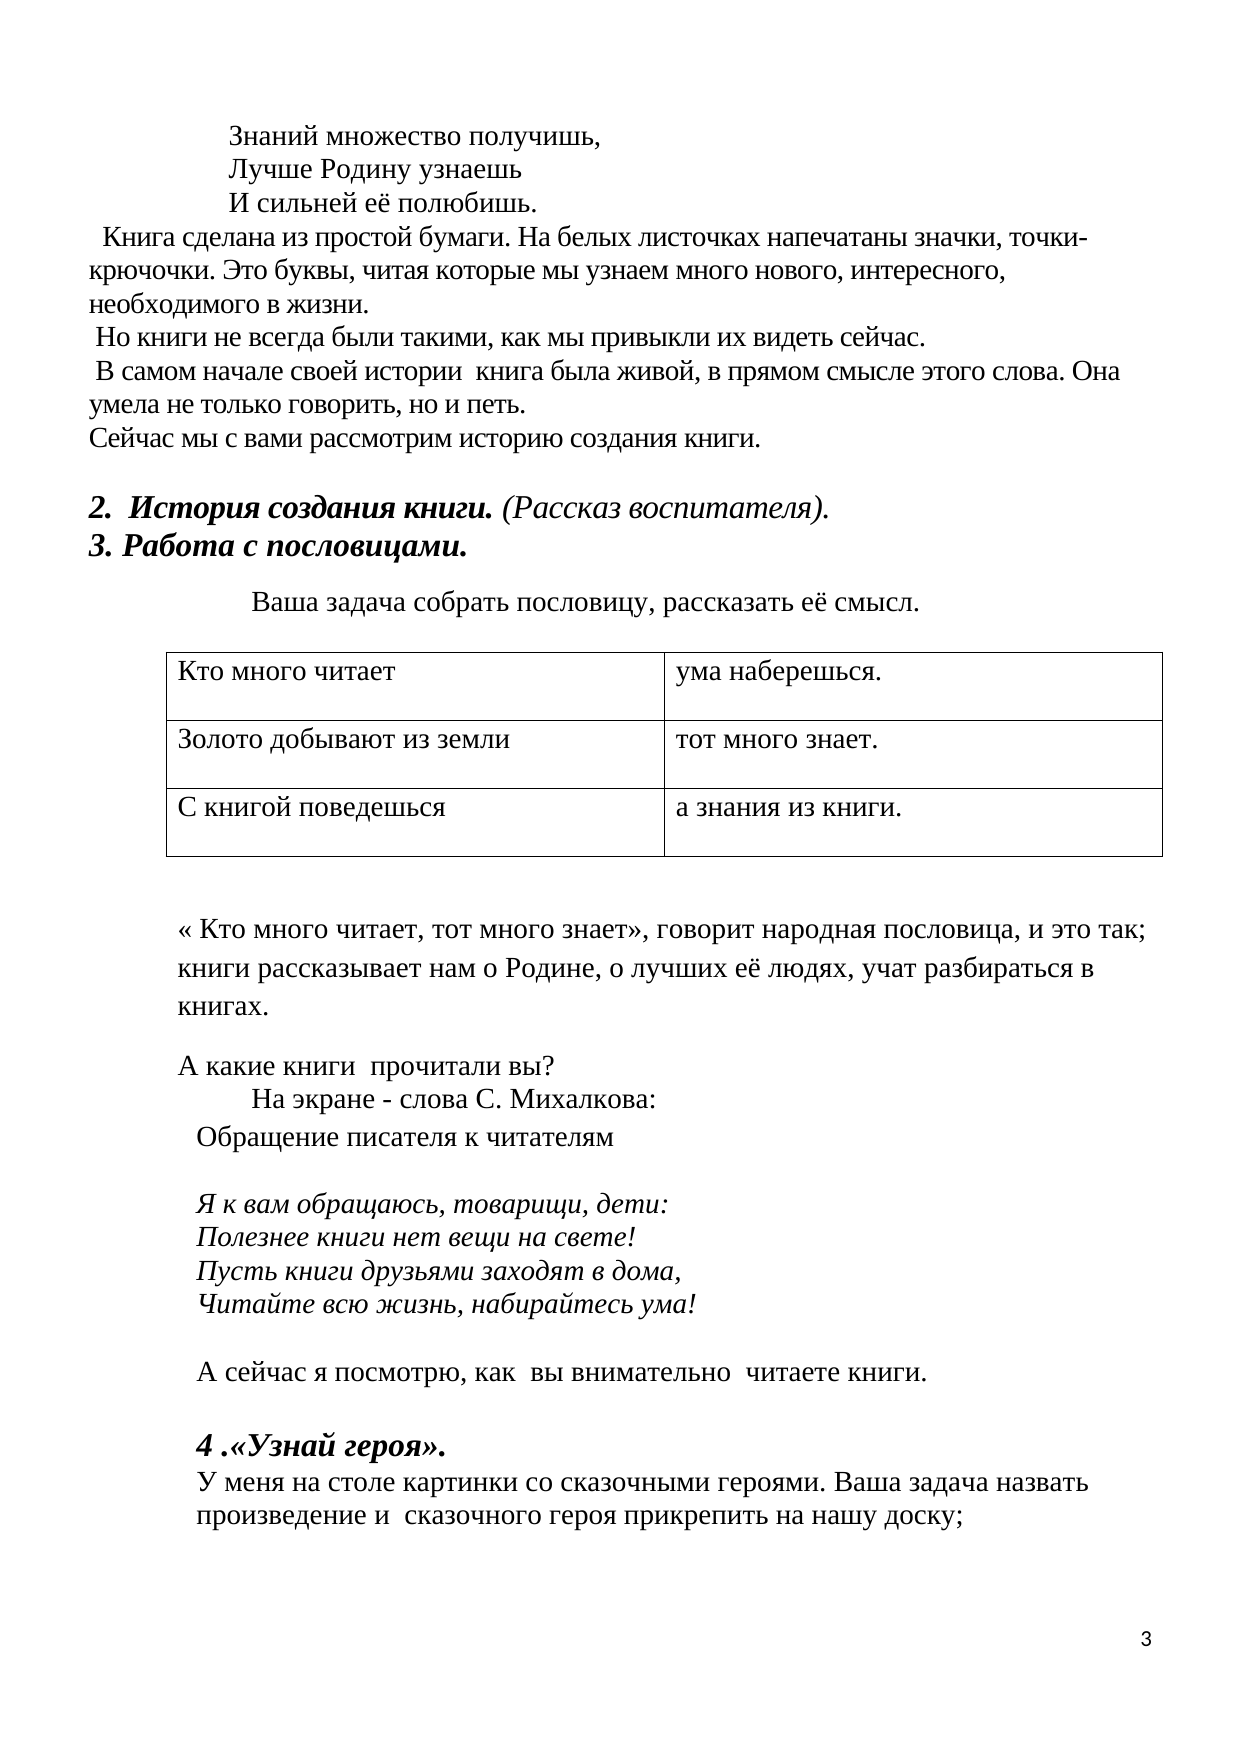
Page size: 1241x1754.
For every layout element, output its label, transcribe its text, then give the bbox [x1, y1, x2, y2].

table_header ума наберешься. [665, 653, 1162, 720]
text Сейчас мы с вами рассмотрим историю создания книги. [88, 420, 1152, 453]
text 4 .«Узнай героя». [196, 1426, 1133, 1464]
text В самом начале своей истории книга была живой, в прямом смысле этого слова. Она умела не только говорить, но и петь. [88, 353, 1152, 420]
text Я к вам обращаюсь, товарищи, дети: Полезнее книги нет вещи на свете! Пусть книги друзьями заходят в дома, Читайте всю жизнь, набирайтесь ума! [196, 1186, 1133, 1320]
text У меня на столе картинки со сказочными героями. Ваша задача назвать произведение и сказочного героя прикрепить на нашу доску; [196, 1464, 1133, 1531]
table_cell Золото добывают из земли [167, 721, 664, 788]
text А какие книги прочитали вы? [177, 1048, 1152, 1081]
text Ваша задача собрать пословицу, рассказать её смысл. [177, 584, 1152, 618]
table_cell а знания из книги. [665, 789, 1162, 856]
text А сейчас я посмотрю, как вы внимательно читаете книги. [196, 1320, 1133, 1387]
text Лучше Родину узнаешь [177, 152, 1152, 185]
text 2. История создания книги. (Рассказ воспитателя). [88, 487, 1152, 525]
text И сильней её полюбишь. [177, 185, 1152, 219]
text Книга сделана из простой бумаги. На белых листочках напечатаны значки, точки-крючочки. Это буквы, читая которые мы узнаем много нового, интересного, необходимого в жизни. [88, 219, 1152, 319]
table_cell тот много знает. [665, 721, 1162, 788]
table_header Кто много читает [167, 653, 664, 720]
text На экране - слова С. Михалкова: [251, 1081, 1152, 1115]
text « Кто много читает, тот много знает», говорит народная пословица, и это так; книги рассказывает нам о Родине, о лучших её людях, учат разбираться в книгах. [177, 911, 1152, 1022]
text Знаний множество получишь, [177, 118, 1152, 152]
text Но книги не всегда были такими, как мы привыкли их видеть сейчас. [88, 319, 1152, 353]
text Обращение писателя к читателям [196, 1115, 1133, 1152]
table_cell С книгой поведешься [167, 789, 664, 856]
text 3. Работа с пословицами. [88, 525, 1152, 564]
